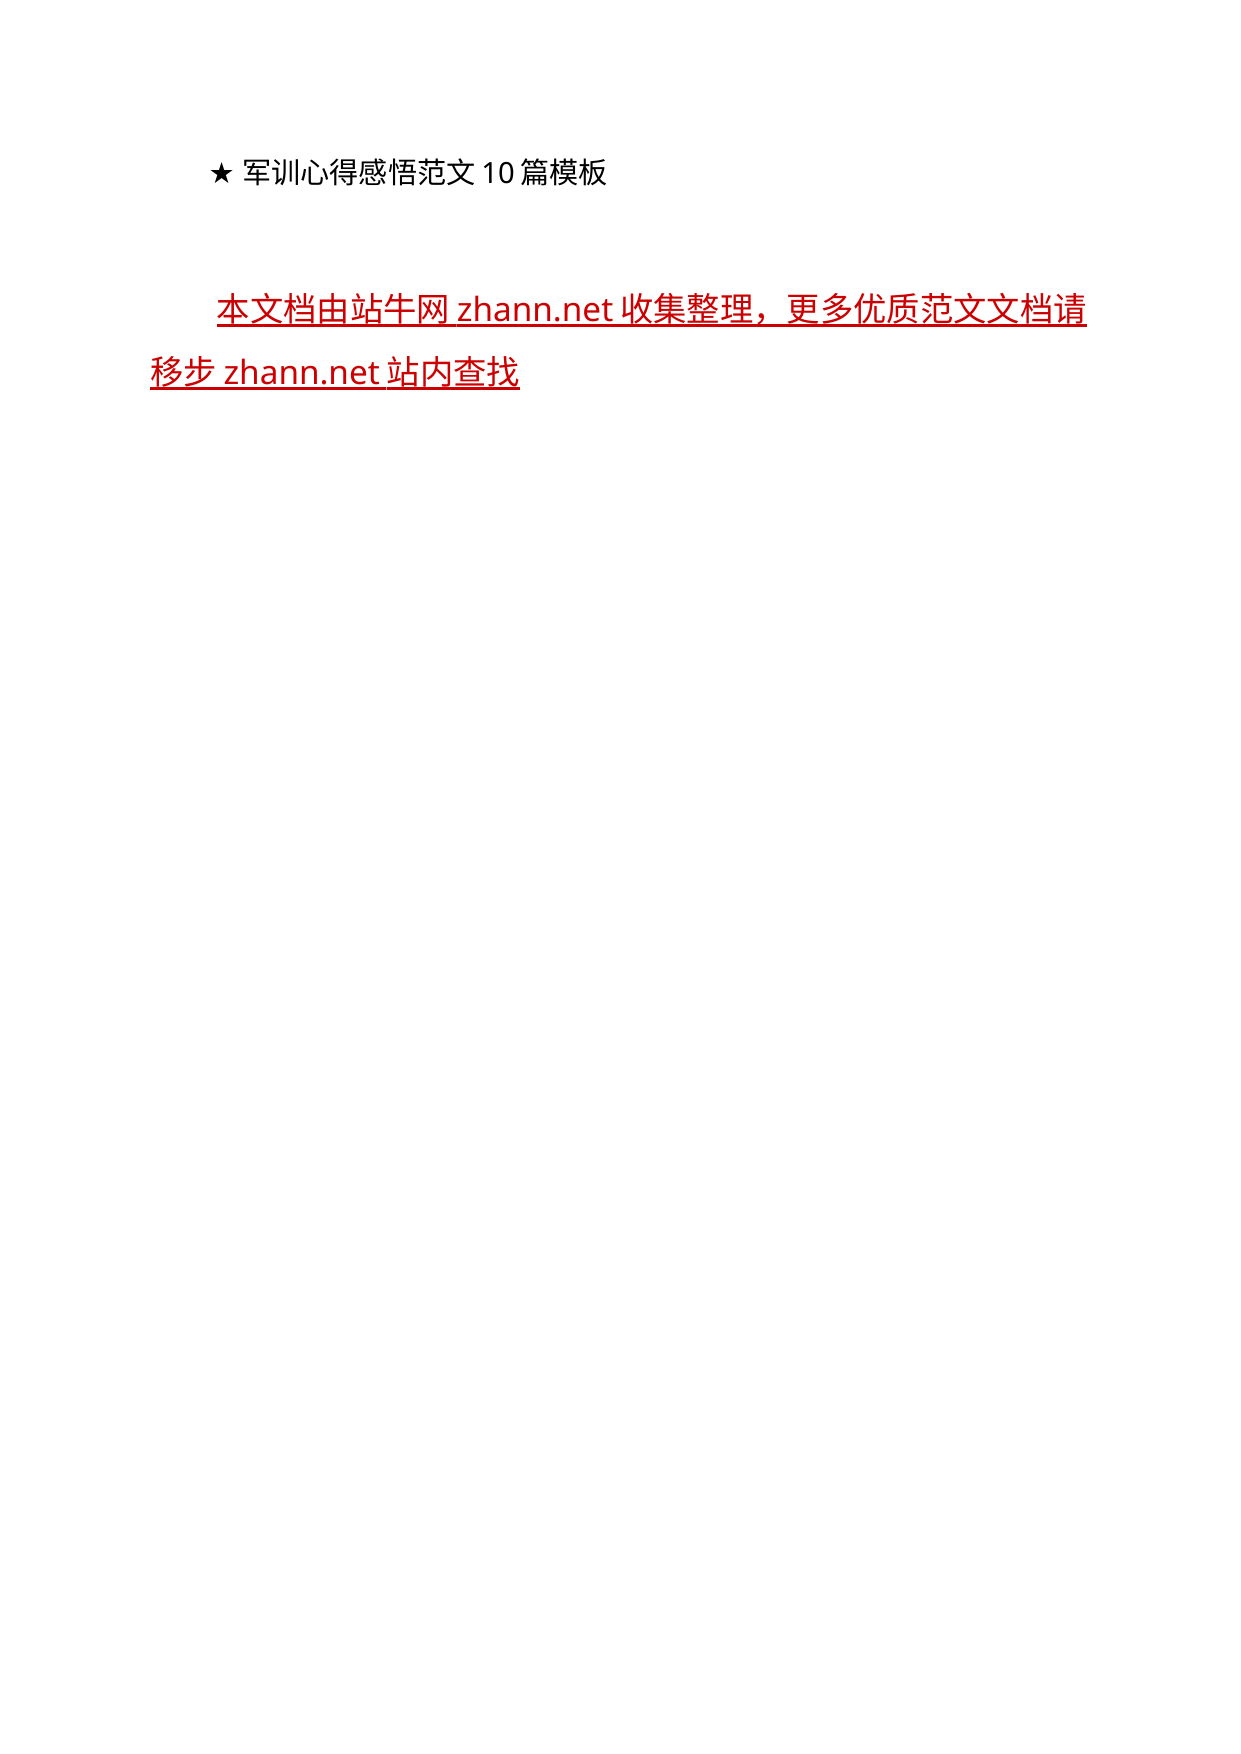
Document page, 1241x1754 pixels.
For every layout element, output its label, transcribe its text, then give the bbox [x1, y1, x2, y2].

text ★ 军训心得感悟范文10篇模板 [150, 150, 1090, 192]
text 本文档由站牛网zhann.net收集整理，更多优质范文文档请移步zhann.net站内查找 [150, 283, 1090, 394]
